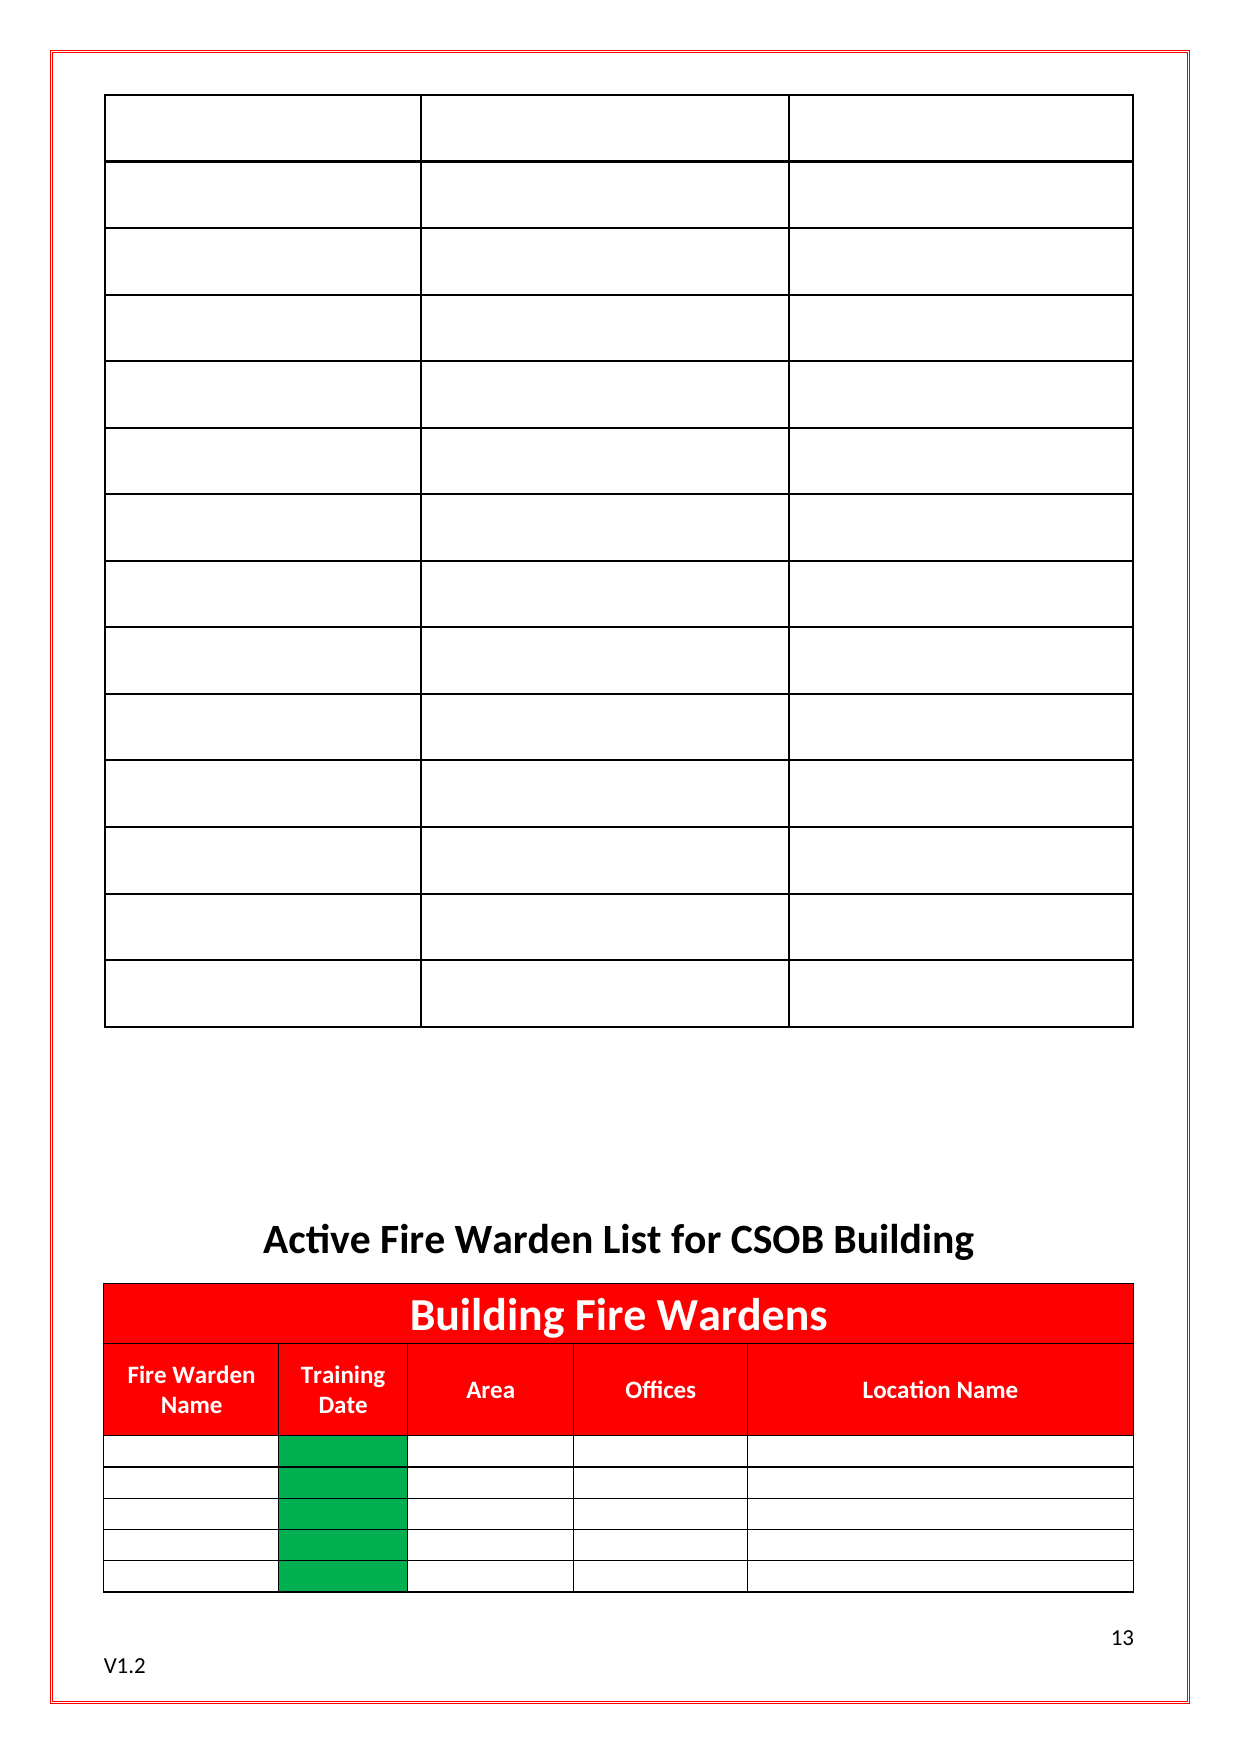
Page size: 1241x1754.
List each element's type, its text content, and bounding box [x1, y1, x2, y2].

table_cell [422, 495, 788, 560]
table_cell Offices [574, 1344, 747, 1435]
table_cell [279, 1499, 407, 1529]
table_cell [574, 1468, 747, 1498]
table_cell [106, 895, 420, 959]
table_cell [790, 296, 1132, 360]
table_cell [279, 1436, 407, 1466]
table_cell Fire Warden Name [104, 1344, 278, 1435]
table_cell [422, 229, 788, 293]
table_cell [574, 1436, 747, 1466]
table_cell [422, 761, 788, 826]
table_cell [106, 495, 420, 560]
table_cell [422, 163, 788, 227]
table_cell Location Name [748, 1344, 1133, 1435]
table_cell [408, 1499, 573, 1529]
table_cell [790, 429, 1132, 493]
table_cell [790, 495, 1132, 560]
table_cell [106, 429, 420, 493]
table_cell [106, 628, 420, 693]
table_cell [790, 229, 1132, 293]
table_cell [422, 429, 788, 493]
table_cell [422, 562, 788, 626]
table_cell [422, 695, 788, 759]
table_cell [790, 895, 1132, 959]
table_cell [422, 296, 788, 360]
table_cell [748, 1499, 1133, 1529]
table_cell [574, 1499, 747, 1529]
table_cell [104, 1468, 278, 1498]
table_cell [106, 96, 420, 160]
table_cell [106, 296, 420, 360]
table_cell [106, 761, 420, 826]
table_cell [748, 1561, 1133, 1591]
table_cell [790, 562, 1132, 626]
table_cell [422, 628, 788, 693]
table_cell [106, 163, 420, 227]
table_cell [790, 828, 1132, 892]
table_cell [748, 1530, 1133, 1560]
table_cell Training Date [279, 1344, 407, 1435]
table_cell [279, 1468, 407, 1498]
table_cell [422, 961, 788, 1026]
table_cell [106, 562, 420, 626]
table_cell [106, 229, 420, 293]
table_cell [422, 96, 788, 160]
table_cell [790, 961, 1132, 1026]
table_cell [279, 1561, 407, 1591]
table_cell [408, 1468, 573, 1498]
table_cell [790, 628, 1132, 693]
table_cell [790, 362, 1132, 427]
table_cell [104, 1530, 278, 1560]
table_cell [574, 1530, 747, 1560]
table_cell [790, 163, 1132, 227]
text Active Fire Warden List for CSOB Building [103, 1213, 1134, 1263]
table_cell [104, 1561, 278, 1591]
table_cell [790, 761, 1132, 826]
table_cell [790, 96, 1132, 160]
table_cell [422, 895, 788, 959]
table_cell [574, 1561, 747, 1591]
table_cell [790, 695, 1132, 759]
table_header Building Fire Wardens [104, 1284, 1133, 1343]
table_cell [106, 828, 420, 892]
table_cell [106, 362, 420, 427]
table_cell [106, 695, 420, 759]
table_cell [104, 1436, 278, 1466]
table_cell Area [408, 1344, 573, 1435]
table_cell [279, 1530, 407, 1560]
table_cell [104, 1499, 278, 1529]
table_cell [748, 1468, 1133, 1498]
table_cell [106, 961, 420, 1026]
table_cell [748, 1436, 1133, 1466]
table_cell [408, 1561, 573, 1591]
table_cell [408, 1530, 573, 1560]
table_cell [422, 828, 788, 892]
table_cell [408, 1436, 573, 1466]
table_cell [422, 362, 788, 427]
